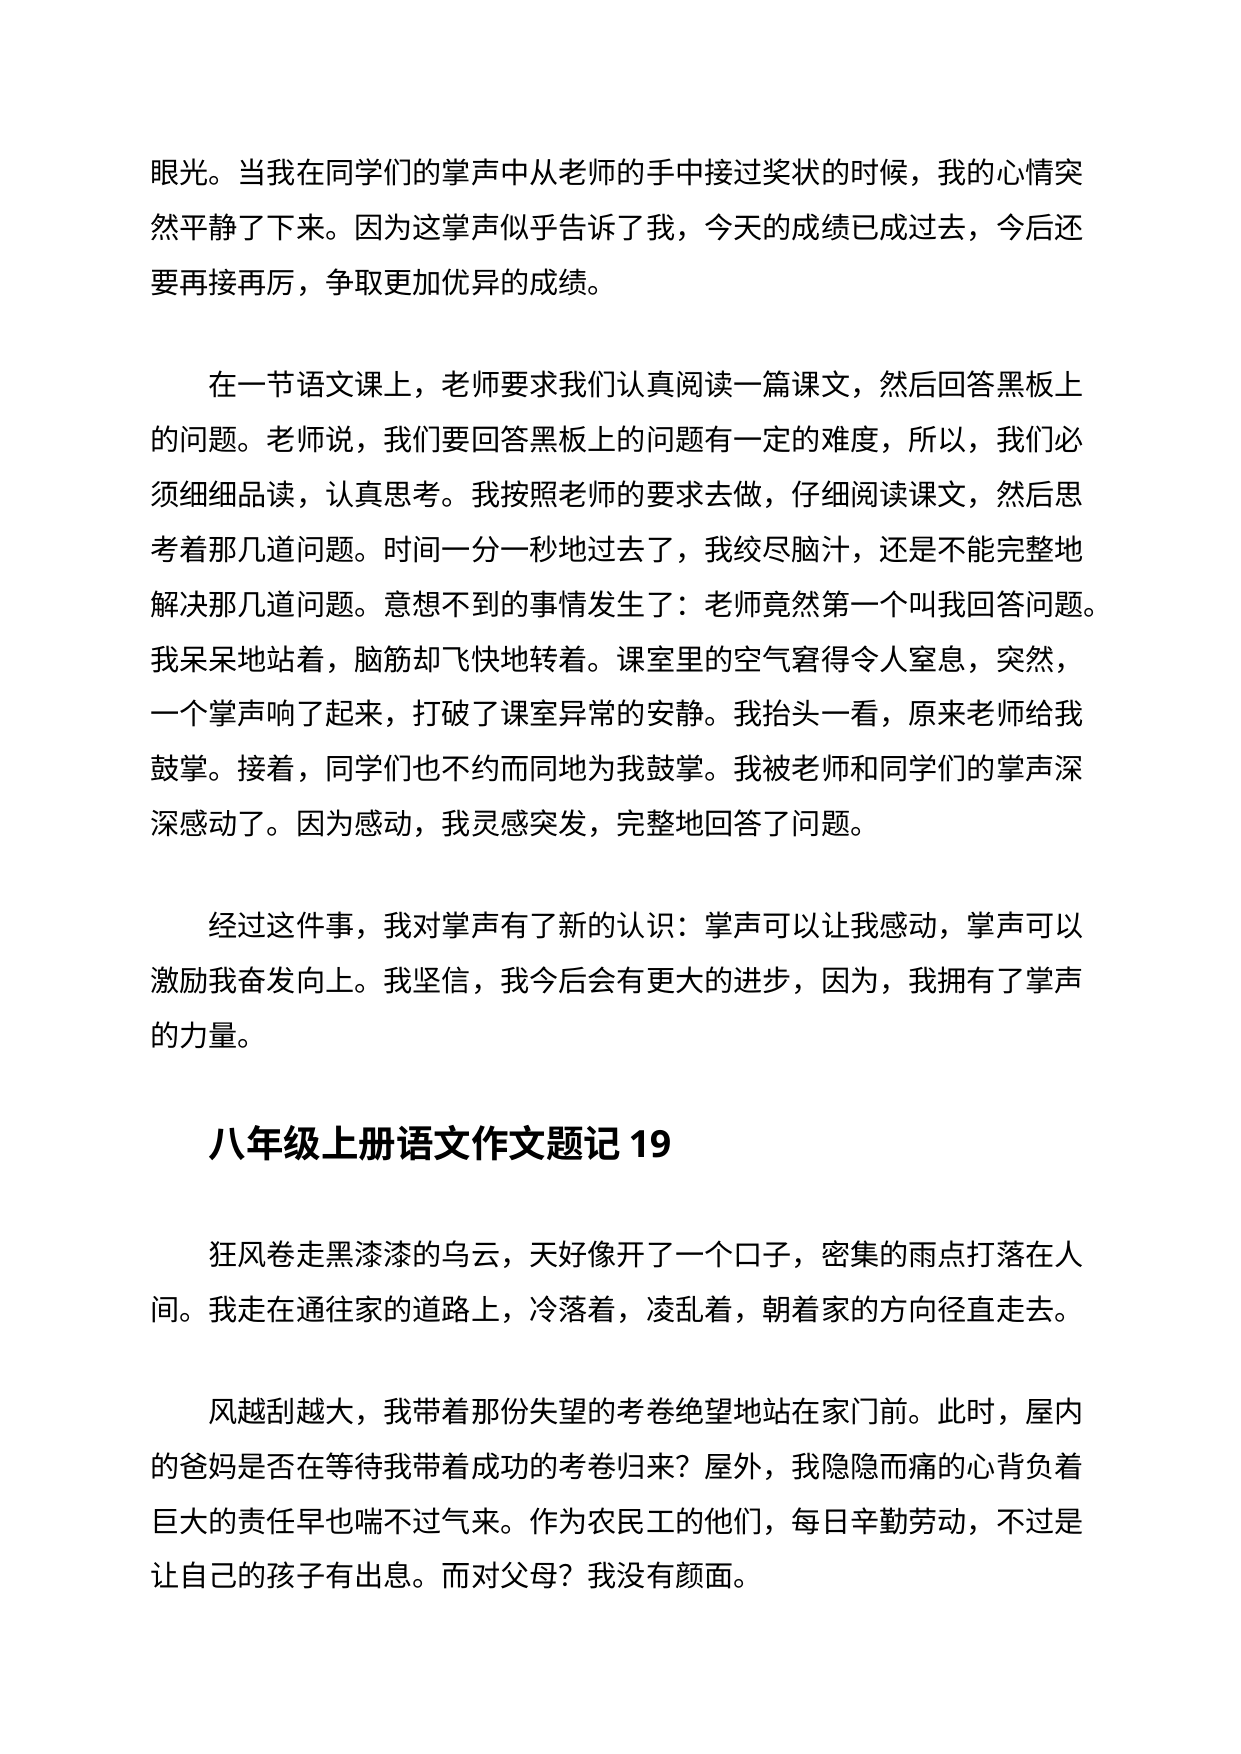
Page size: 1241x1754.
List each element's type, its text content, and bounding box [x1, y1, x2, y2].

text 在一节语文课上，老师要求我们认真阅读一篇课文，然后回答黑板上的问题。老师说，我们要回答黑板上的问题有一定的难度，所以，我们必须细细品读，认真思考。我按照老师的要求去做，仔细阅读课文，然后思考着那几道问题。时间一分一秒地过去了，我绞尽脑汁，还是不能完整地解决那几道问题。意想不到的事情发生了：老师竟然第一个叫我回答问题。我呆呆地站着，脑筋却飞快地转着。课室里的空气窘得令人窒息，突然，一个掌声响了起来，打破了课室异常的安静。我抬头一看，原来老师给我鼓掌。接着，同学们也不约而同地为我鼓掌。我被老师和同学们的掌声深深感动了。因为感动，我灵感突发，完整地回答了问题。 [150, 362, 1090, 843]
text 经过这件事，我对掌声有了新的认识：掌声可以让我感动，掌声可以激励我奋发向上。我坚信，我今后会有更大的进步，因为，我拥有了掌声的力量。 [150, 902, 1090, 1054]
text 狂风卷走黑漆漆的乌云，天好像开了一个口子，密集的雨点打落在人间。我走在通往家的道路上，冷落着，凌乱着，朝着家的方向径直走去。 [150, 1232, 1090, 1329]
text 风越刮越大，我带着那份失望的考卷绝望地站在家门前。此时，屋内的爸妈是否在等待我带着成功的考卷归来？屋外，我隐隐而痛的心背负着巨大的责任早也喘不过气来。作为农民工的他们，每日辛勤劳动，不过是让自己的孩子有出息。而对父母？我没有颜面。 [150, 1388, 1090, 1595]
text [150, 150, 1090, 302]
text 八年级上册语文作文题记19 [150, 1114, 1090, 1168]
